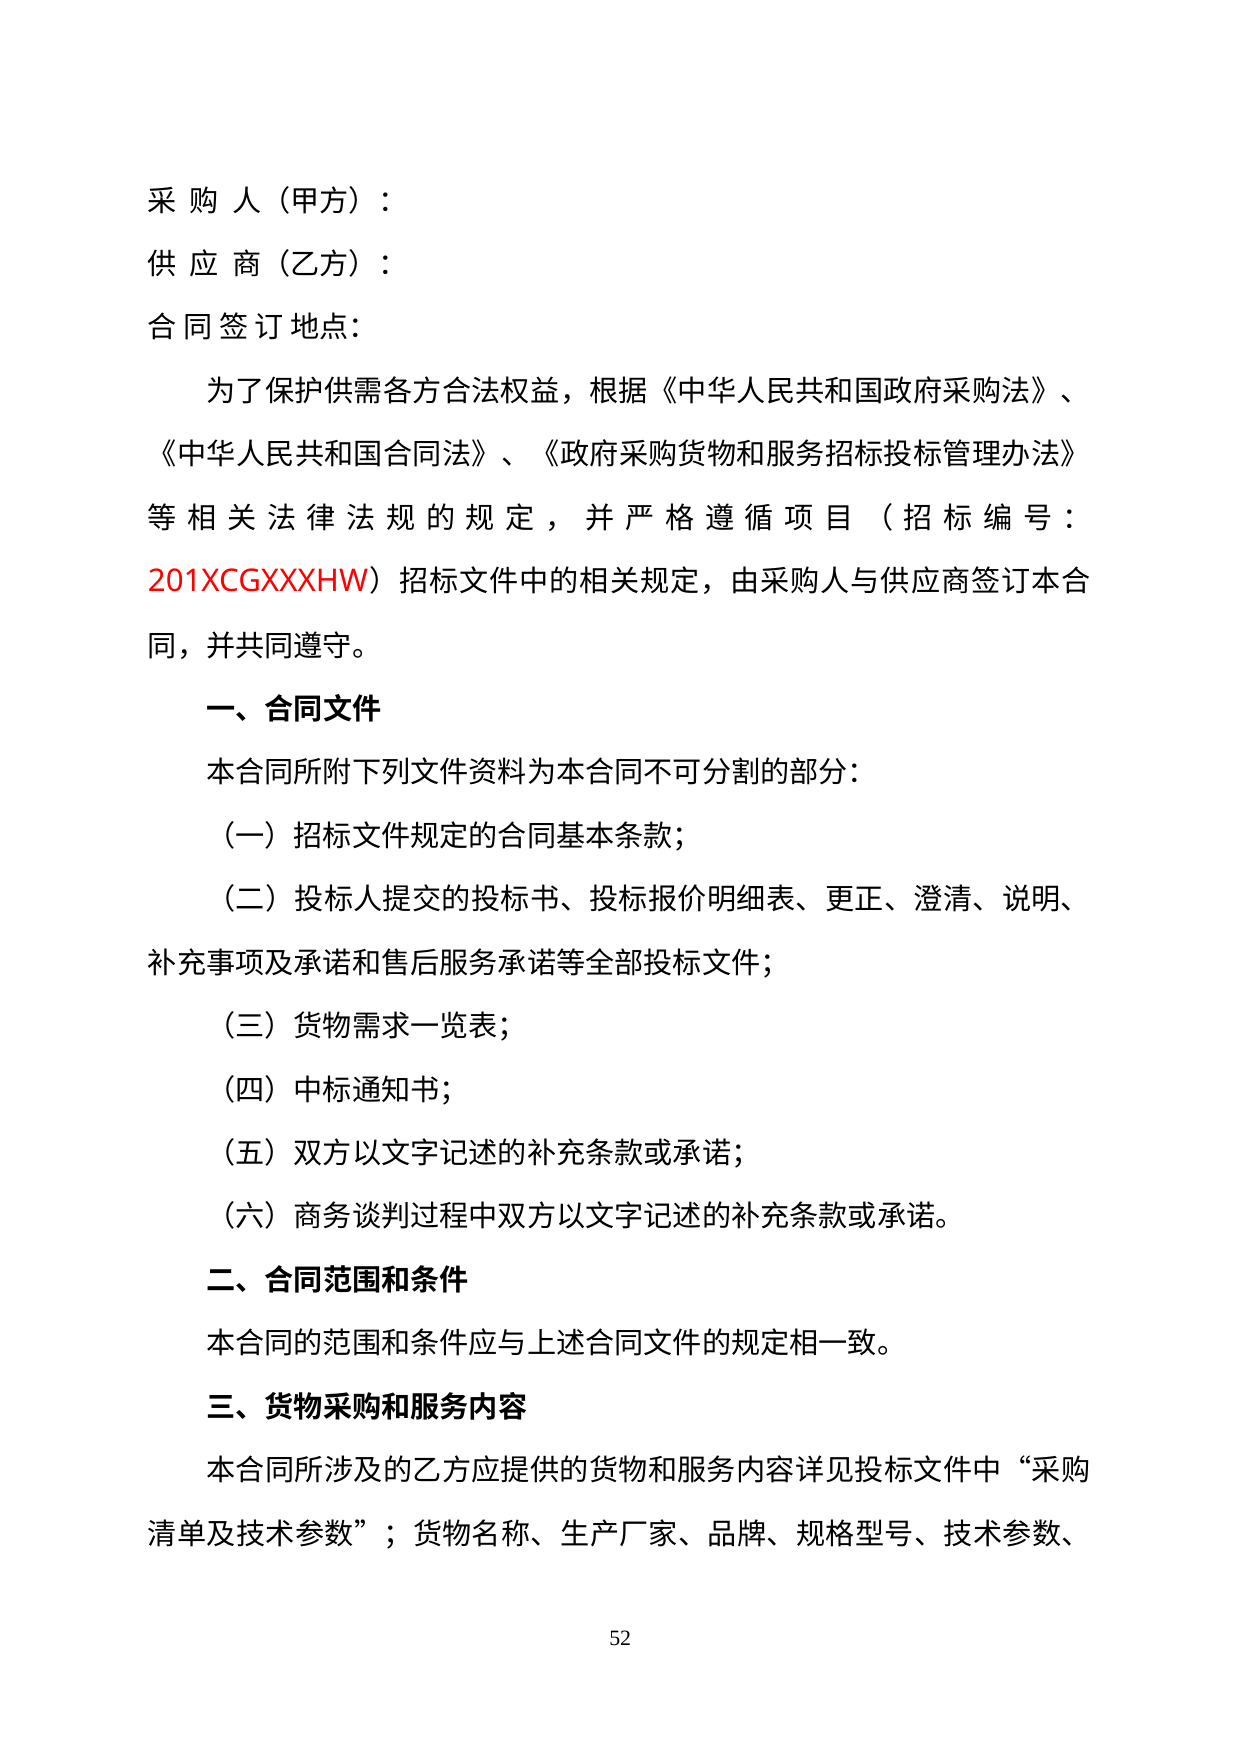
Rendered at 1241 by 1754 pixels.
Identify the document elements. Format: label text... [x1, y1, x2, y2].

text 三、货物采购和服务内容 [148, 1383, 1092, 1426]
text 本合同所附下列文件资料为本合同不可分割的部分： [148, 749, 1092, 791]
text （六）商务谈判过程中双方以文字记述的补充条款或承诺。 [148, 1193, 1092, 1235]
text （四）中标通知书； [148, 1066, 1092, 1108]
text 合 同 签 订 地点： [148, 304, 1092, 346]
text （三）货物需求一览表； [148, 1003, 1092, 1045]
text 为了保护供需各方合法权益，根据《中华人民共和国政府采购法》、《中华人民共和国合同法》、《政府采购货物和服务招标投标管理办法》等相关法律法规的规定，并严格遵循项目（招标编号：201XCGXXXHW）招标文件中的相关规定，由采购人与供应商签订本合同，并共同遵守。 [148, 367, 1092, 664]
text 采 购 人（甲方）： [148, 177, 1092, 219]
text 本合同的范围和条件应与上述合同文件的规定相一致。 [148, 1320, 1092, 1362]
text 二、合同范围和条件 [148, 1256, 1092, 1299]
text 供 应 商（乙方）： [148, 241, 1092, 283]
text （一）招标文件规定的合同基本条款； [148, 812, 1092, 855]
text 一、合同文件 [148, 686, 1092, 728]
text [148, 1447, 1092, 1552]
text （二）投标人提交的投标书、投标报价明细表、更正、澄清、说明、补充事项及承诺和售后服务承诺等全部投标文件； [148, 876, 1092, 982]
text （五）双方以文字记述的补充条款或承诺； [148, 1129, 1092, 1172]
